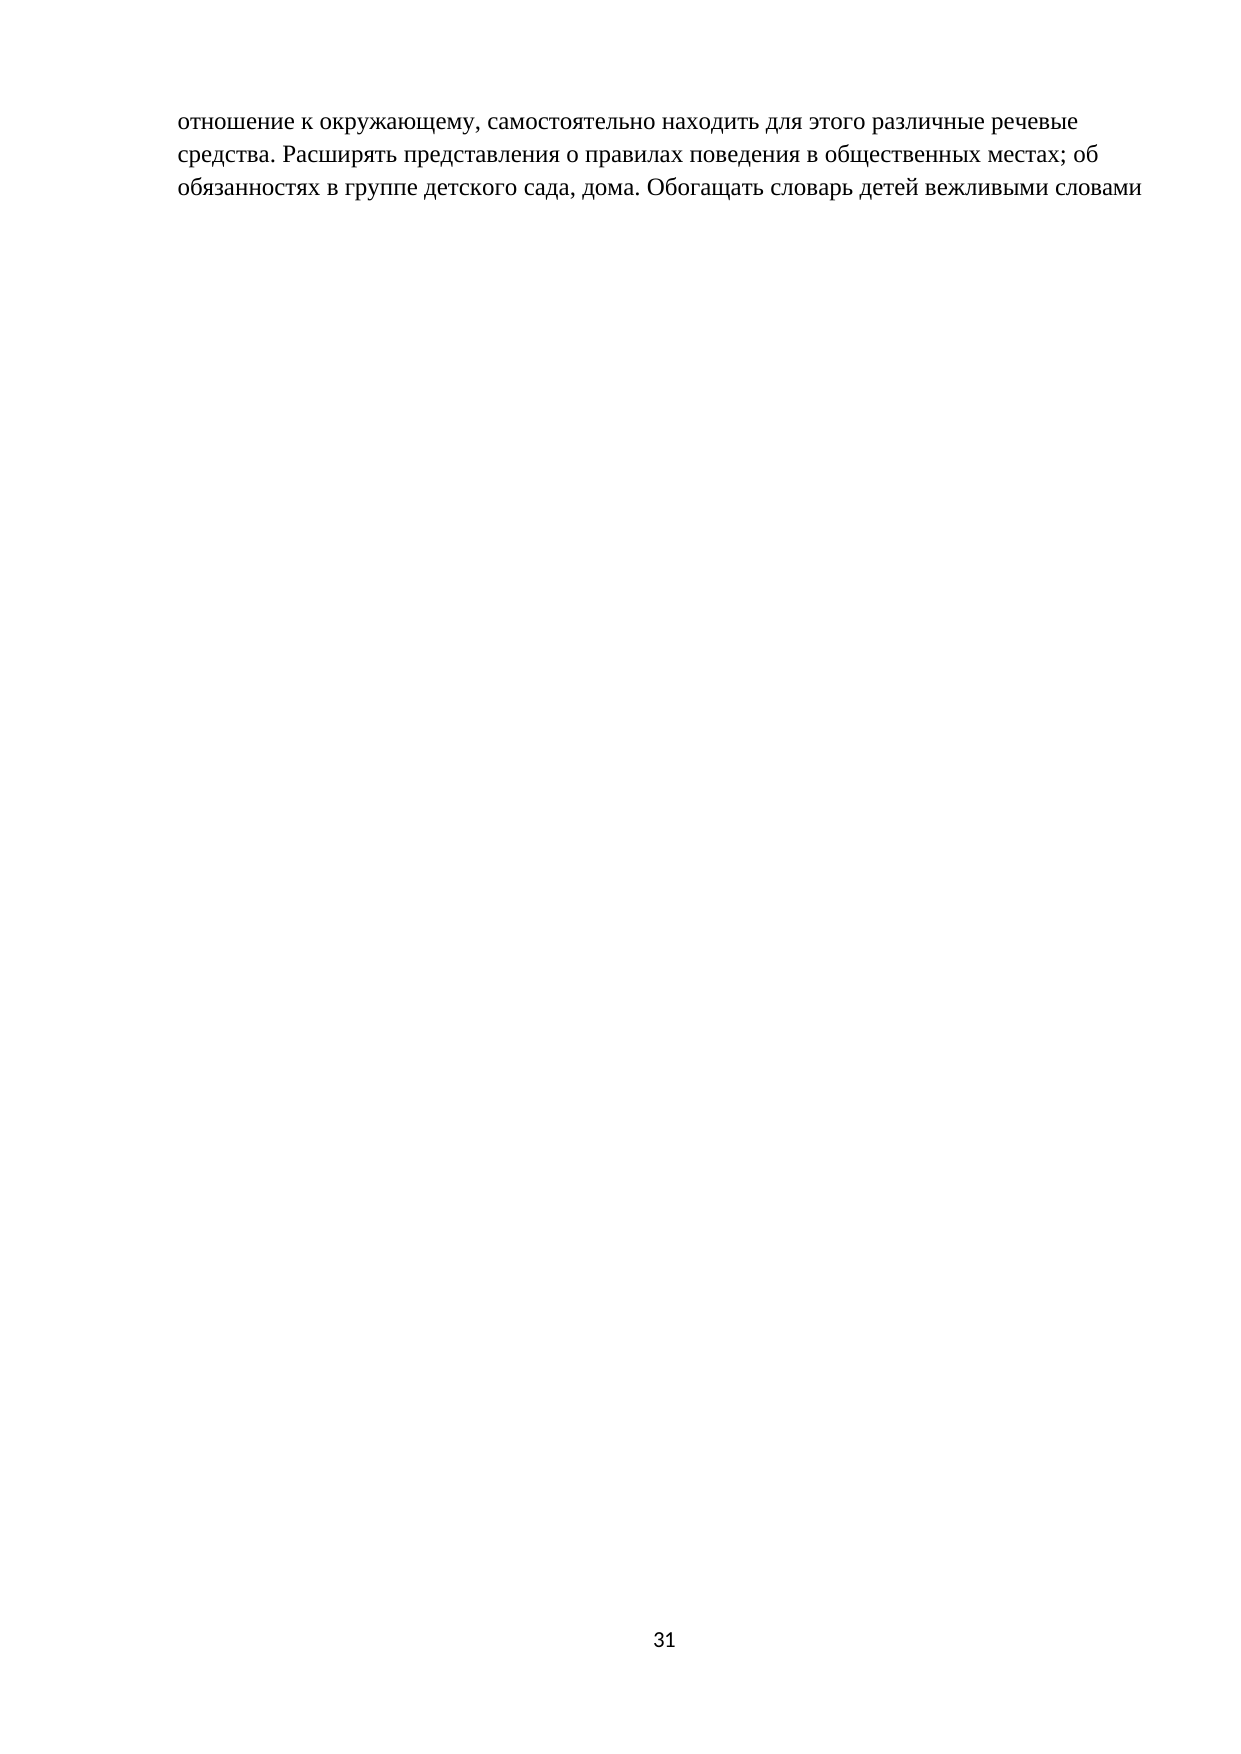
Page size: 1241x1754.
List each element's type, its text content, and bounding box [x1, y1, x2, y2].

text обязанностях в группе детского сада, дома. Обогащать словарь детей вежливыми словами [177, 172, 1240, 201]
text отношение к окружающему, самостоятельно находить для этого различные речевые средства. Расширять представления о правилах поведения в общественных местах; об [177, 106, 1146, 168]
